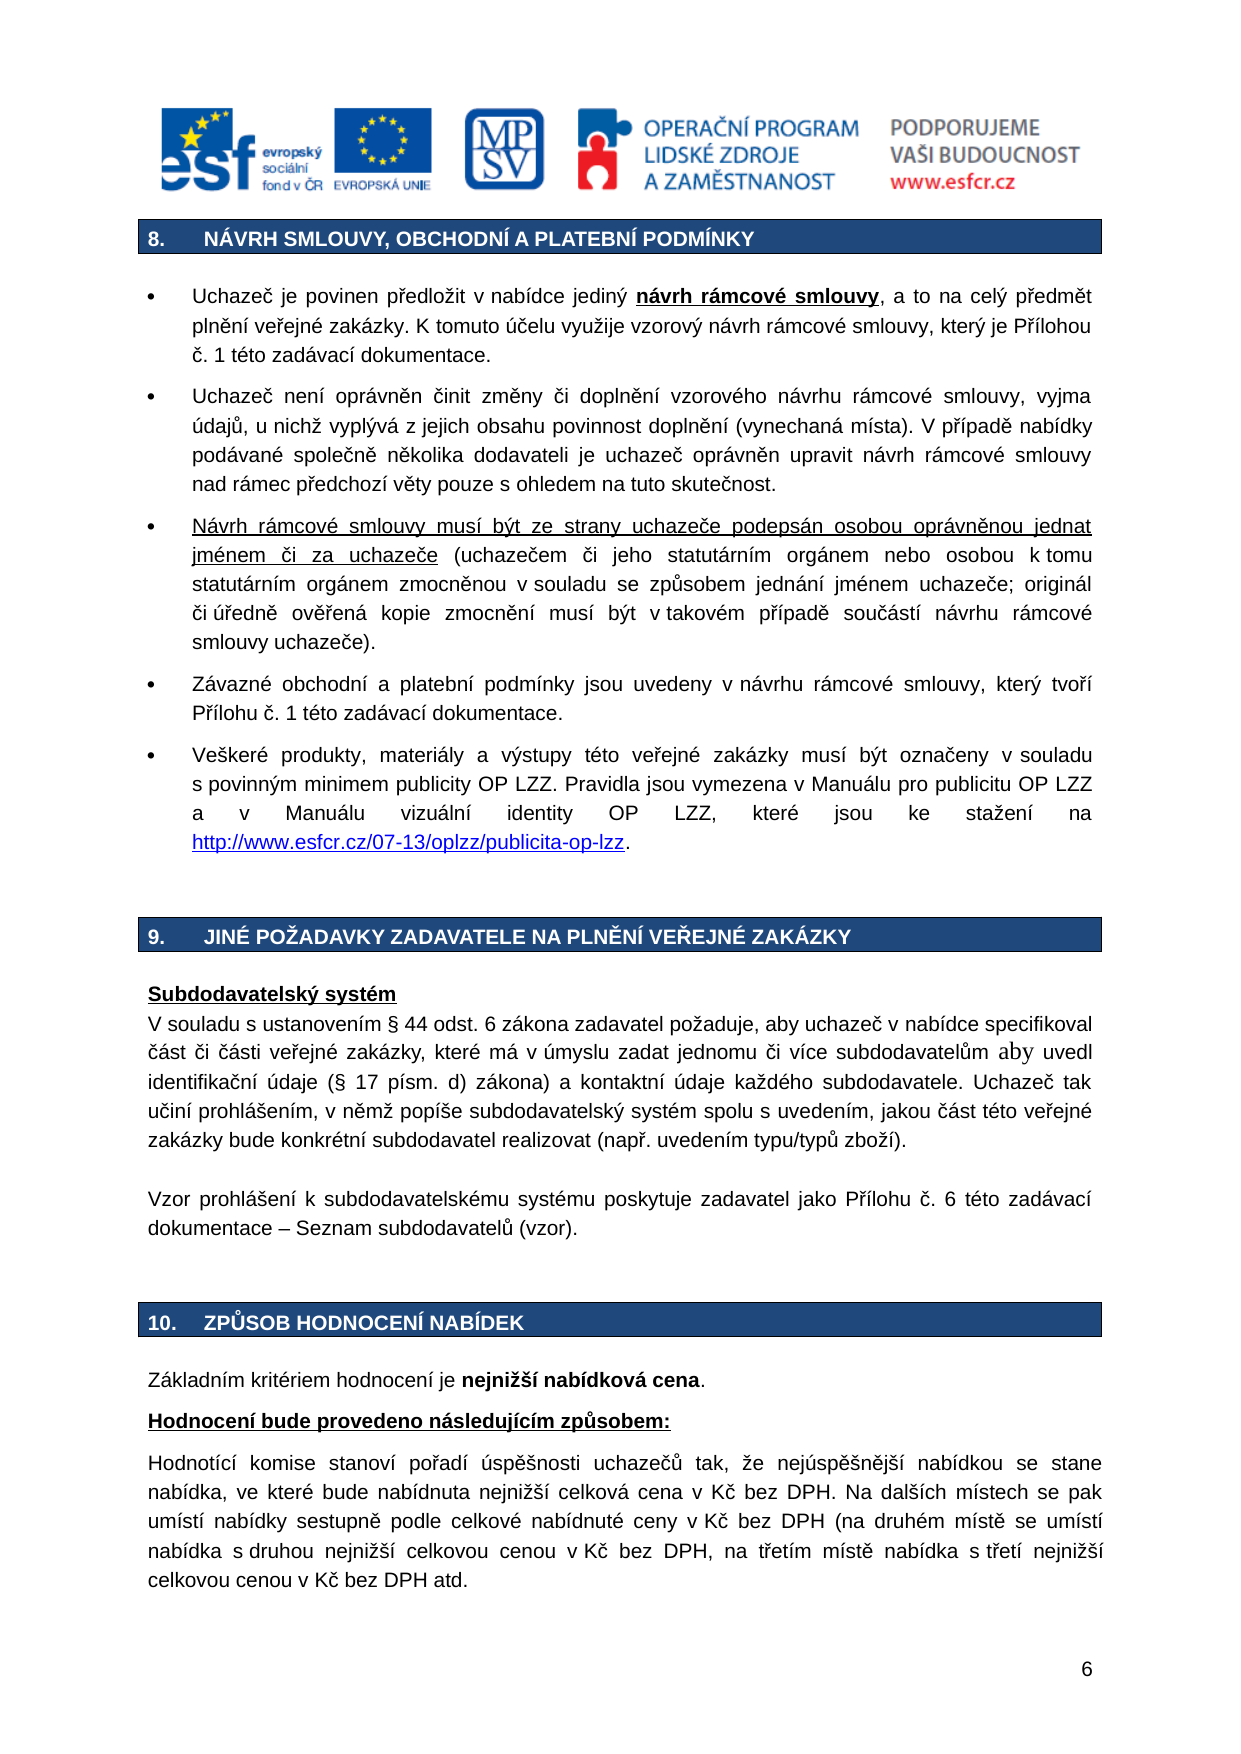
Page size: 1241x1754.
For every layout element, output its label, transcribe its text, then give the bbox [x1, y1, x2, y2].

list Závazné obchodní a platební podmínky jsou uvedeny v návrhu rámcové smlouvy, který tvoří Přílohu č. 1 této zadávací dokumentace. [148, 667, 1093, 725]
list Uchazeč je povinen předložit v nabídce jediný návrh rámcové smlouvy, a to na celý předmět plnění veřejné zakázky. K tomuto účelu využije vzorový návrh rámcové smlouvy, který je Přílohou č. 1 této zadávací dokumentace. [148, 279, 1093, 367]
text Základním kritériem hodnocení je nejnižší nabídková cena. [148, 1362, 1104, 1392]
subtitle Jiné požadavky zadavatele na plnění veřejné zakázky [139, 918, 1101, 951]
subtitle NÁVRH SMLOUVY, Obchodní A platební podmínky [139, 220, 1101, 253]
text Hodnotící komise stanoví pořadí úspěšnosti uchazečů tak, že nejúspěšnější nabídkou se stane nabídka, ve které bude nabídnuta nejnižší celková cena v Kč bez DPH. Na dalších místech se pak umístí nabídky sestupně podle celkové nabídnuté ceny v Kč bez DPH (na druhém místě se umístí nabídka s druhou nejnižší celkovou cenou v Kč bez DPH, na třetím místě nabídka s třetí nejnižší celkovou cenou v Kč bez DPH atd. [148, 1446, 1104, 1592]
text V souladu s ustanovením § 44 odst. 6 zákona zadavatel požaduje, aby uchazeč v nabídce specifikoval část či části veřejné zakázky, které má v úmyslu zadat jednomu či více subdodavatelům aby uvedl identifikační údaje (§ 17 písm. d) zákona) a kontaktní údaje každého subdodavatele. Uchazeč tak učiní prohlášením, v němž popíše subdodavatelský systém spolu s uvedením, jakou část této veřejné zakázky bude konkrétní subdodavatel realizovat (např. uvedením typu/typů zboží). [148, 1006, 1093, 1152]
list Návrh rámcové smlouvy musí být ze strany uchazeče podepsán osobou oprávněnou jednat jménem či za uchazeče (uchazečem či jeho statutárním orgánem nebo osobou k tomu statutárním orgánem zmocněnou v souladu se způsobem jednání jménem uchazeče; originál či úředně ověřená kopie zmocnění musí být v takovém případě součástí návrhu rámcové smlouvy uchazeče). [148, 508, 1093, 654]
list Veškeré produkty, materiály a výstupy této veřejné zakázky musí být označeny v souladu s povinným minimem publicity OP LZZ. Pravidla jsou vymezena v Manuálu pro publicitu OP LZZ a v Manuálu vizuální identity OP LZZ, které jsou ke stažení na http://www.esfcr.cz/07-13/oplzz/publicita-op-lzz. [148, 737, 1093, 854]
text Hodnocení bude provedeno následujícím způsobem: [148, 1404, 1093, 1433]
text Vzor prohlášení k subdodavatelskému systému poskytuje zadavatel jako Přílohu č. 6 této zadávací dokumentace – Seznam subdodavatelů (vzor). [148, 1181, 1093, 1239]
list Uchazeč není oprávněn činit změny či doplnění vzorového návrhu rámcové smlouvy, vyjma údajů, u nichž vyplývá z jejich obsahu povinnost doplnění (vynechaná místa). V případě nabídky podávané společně několika dodavateli je uchazeč oprávněn upravit návrh rámcové smlouvy nad rámec předchozí věty pouze s ohledem na tuto skutečnost. [148, 379, 1093, 496]
subtitle Způsob hodnocení nabídek [139, 1303, 1101, 1336]
text Subdodavatelský systém [148, 977, 1093, 1006]
